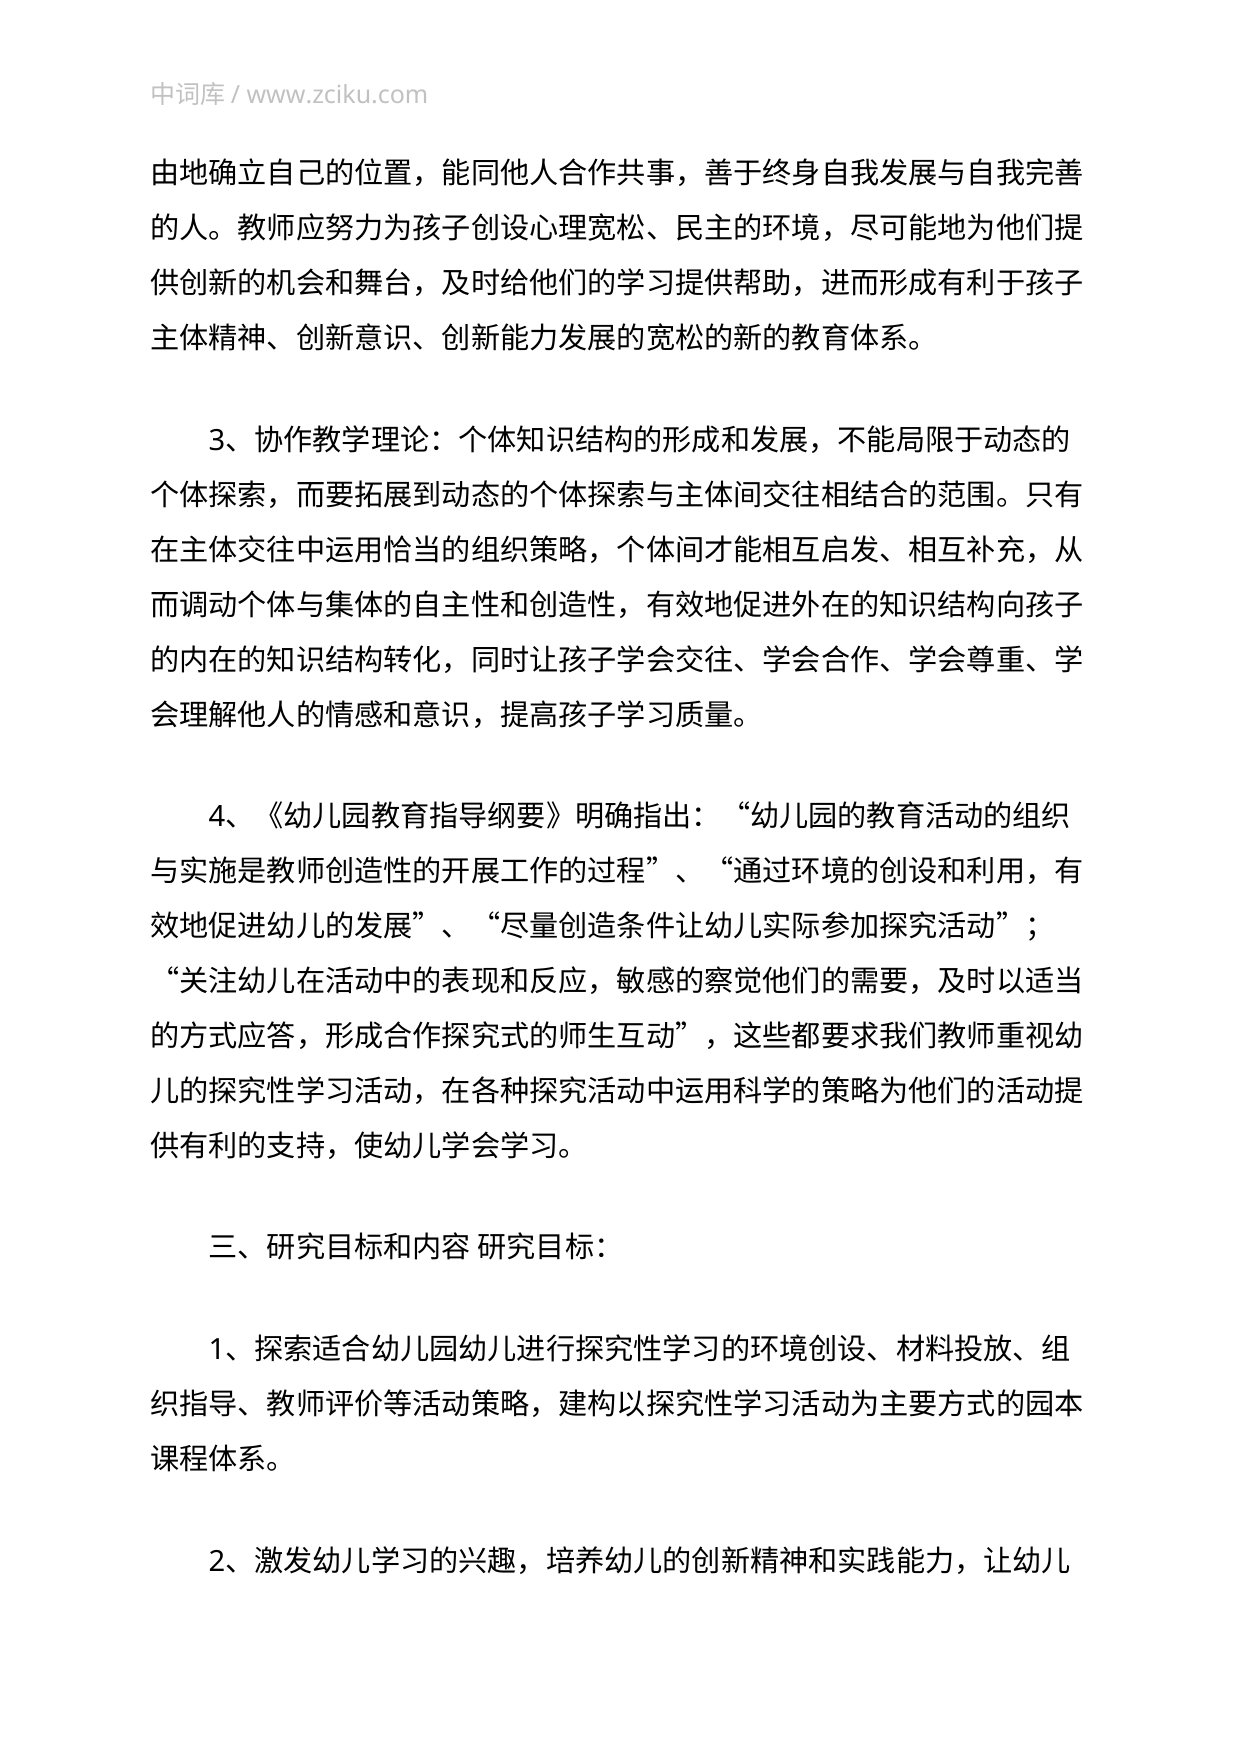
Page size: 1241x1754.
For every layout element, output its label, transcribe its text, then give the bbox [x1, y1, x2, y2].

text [150, 1537, 1090, 1580]
text 3、协作教学理论：个体知识结构的形成和发展，不能局限于动态的个体探索，而要拓展到动态的个体探索与主体间交往相结合的范围。只有在主体交往中运用恰当的组织策略，个体间才能相互启发、相互补充，从而调动个体与集体的自主性和创造性，有效地促进外在的知识结构向孩子的内在的知识结构转化，同时让孩子学会交往、学会合作、学会尊重、学会理解他人的情感和意识，提高孩子学习质量。 [150, 416, 1090, 733]
text 1、探索适合幼儿园幼儿进行探究性学习的环境创设、材料投放、组织指导、教师评价等活动策略，建构以探究性学习活动为主要方式的园本课程体系。 [150, 1326, 1090, 1478]
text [150, 150, 1090, 357]
text 4、《幼儿园教育指导纲要》明确指出：“幼儿园的教育活动的组织与实施是教师创造性的开展工作的过程”、“通过环境的创设和利用，有效地促进幼儿的发展”、“尽量创造条件让幼儿实际参加探究活动”；“关注幼儿在活动中的表现和反应，敏感的察觉他们的需要，及时以适当的方式应答，形成合作探究式的师生互动”，这些都要求我们教师重视幼儿的探究性学习活动，在各种探究活动中运用科学的策略为他们的活动提供有利的支持，使幼儿学会学习。 [150, 793, 1090, 1164]
text 三、研究目标和内容 研究目标： [150, 1224, 1090, 1266]
